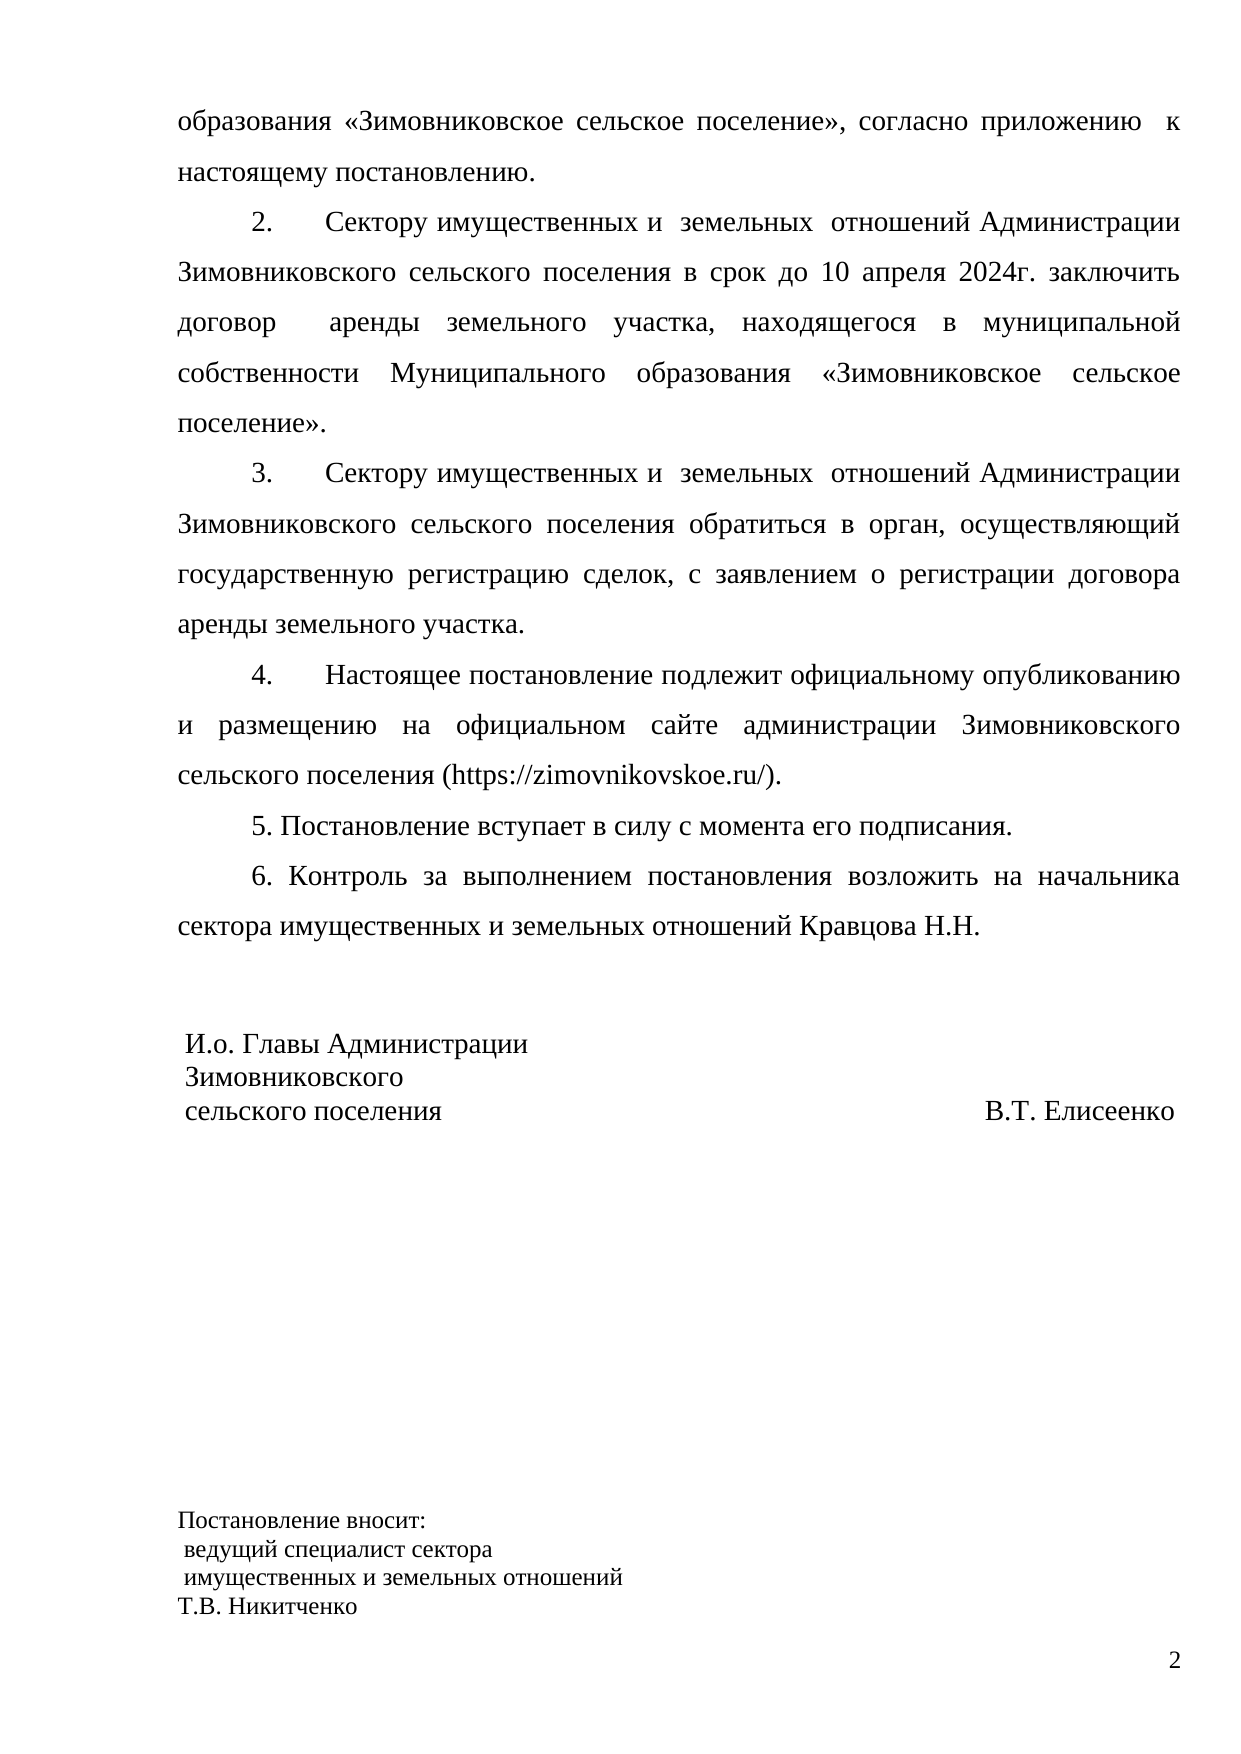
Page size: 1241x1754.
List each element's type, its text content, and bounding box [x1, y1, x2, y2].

text ведущий специалист сектора [177, 1534, 1196, 1562]
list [177, 103, 1181, 187]
text Постановление вносит: [177, 1505, 1196, 1534]
text 5. Постановление вступает в силу с момента его подписания. [177, 808, 1181, 841]
text сельского поселения В.Т. Елисеенко [177, 1093, 1196, 1126]
text Т.В. Никитченко [177, 1591, 1196, 1620]
text имущественных и земельных отношений [177, 1562, 1196, 1591]
text И.о. Главы Администрации [177, 1026, 1196, 1059]
list Сектору имущественных и земельных отношений Администрации Зимовниковского сельского поселения обратиться в орган, осуществляющий государственную регистрацию сделок, с заявлением о регистрации договора аренды земельного участка. [177, 456, 1181, 640]
text 6. Контроль за выполнением постановления возложить на начальника сектора имущественных и земельных отношений Кравцова Н.Н. [177, 858, 1181, 942]
list Сектору имущественных и земельных отношений Администрации Зимовниковского сельского поселения в срок до 10 апреля 2024г. заключить договор аренды земельного участка, находящегося в муниципальной собственности Муниципального образования «Зимовниковское сельское поселение». [177, 204, 1181, 439]
text Зимовниковского [177, 1059, 1196, 1093]
list Настоящее постановление подлежит официальному опубликованию и размещению на официальном сайте администрации Зимовниковского сельского поселения (https://zimovnikovskoe.ru/). [177, 657, 1181, 791]
